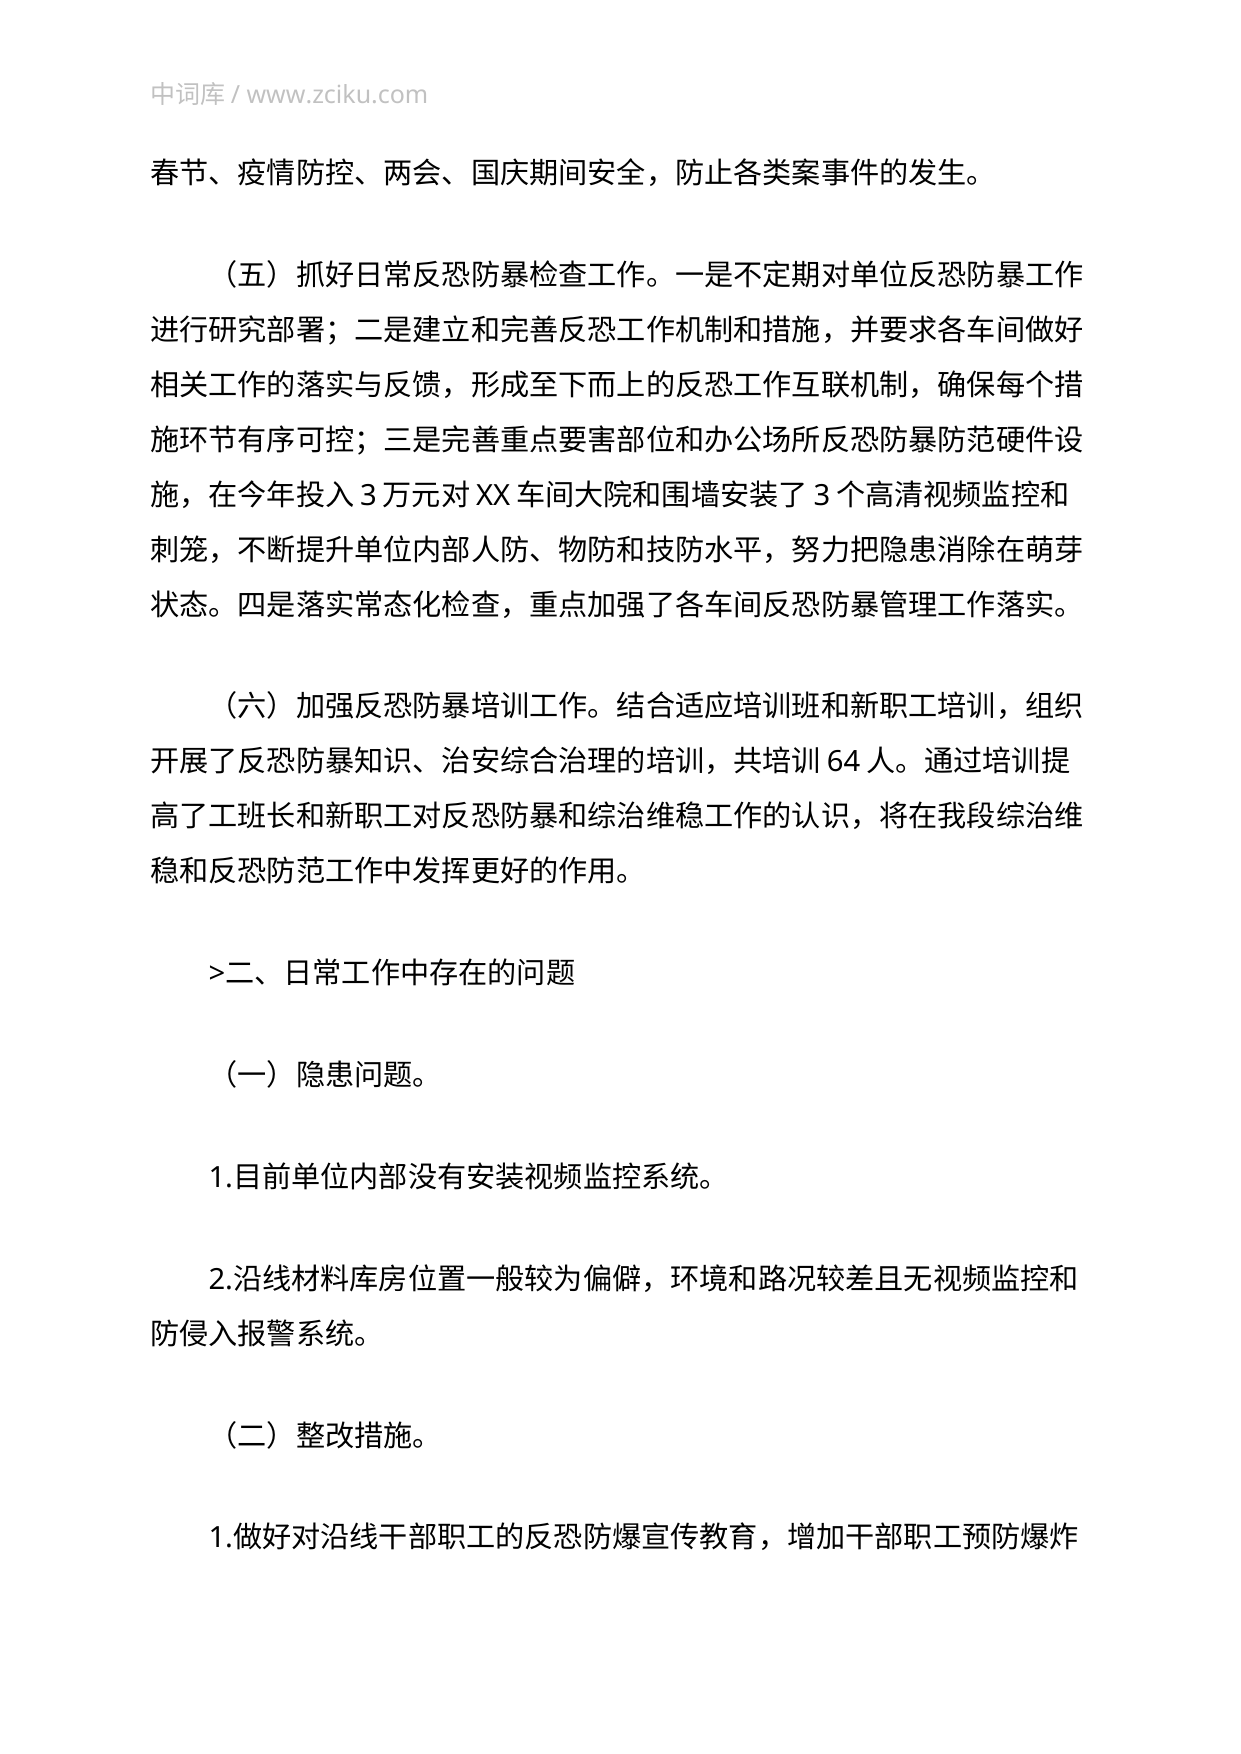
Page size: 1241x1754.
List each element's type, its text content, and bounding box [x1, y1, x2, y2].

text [150, 1514, 1090, 1556]
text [150, 150, 1090, 192]
text （二）整改措施。 [150, 1412, 1090, 1454]
text >二、日常工作中存在的问题 [150, 949, 1090, 992]
text （一）隐患问题。 [150, 1052, 1090, 1094]
text （五）抓好日常反恐防暴检查工作。一是不定期对单位反恐防暴工作进行研究部署；二是建立和完善反恐工作机制和措施，并要求各车间做好相关工作的落实与反馈，形成至下而上的反恐工作互联机制，确保每个措施环节有序可控；三是完善重点要害部位和办公场所反恐防暴防范硬件设施，在今年投入3万元对XX车间大院和围墙安装了3个高清视频监控和刺笼，不断提升单位内部人防、物防和技防水平，努力把隐患消除在萌芽状态。四是落实常态化检查，重点加强了各车间反恐防暴管理工作落实。 [150, 252, 1090, 623]
text 1.目前单位内部没有安装视频监控系统。 [150, 1153, 1090, 1196]
text 2.沿线材料库房位置一般较为偏僻，环境和路况较差且无视频监控和防侵入报警系统。 [150, 1255, 1090, 1353]
text （六）加强反恐防暴培训工作。结合适应培训班和新职工培训，组织开展了反恐防暴知识、治安综合治理的培训，共培训64人。通过培训提高了工班长和新职工对反恐防暴和综治维稳工作的认识，将在我段综治维稳和反恐防范工作中发挥更好的作用。 [150, 683, 1090, 890]
